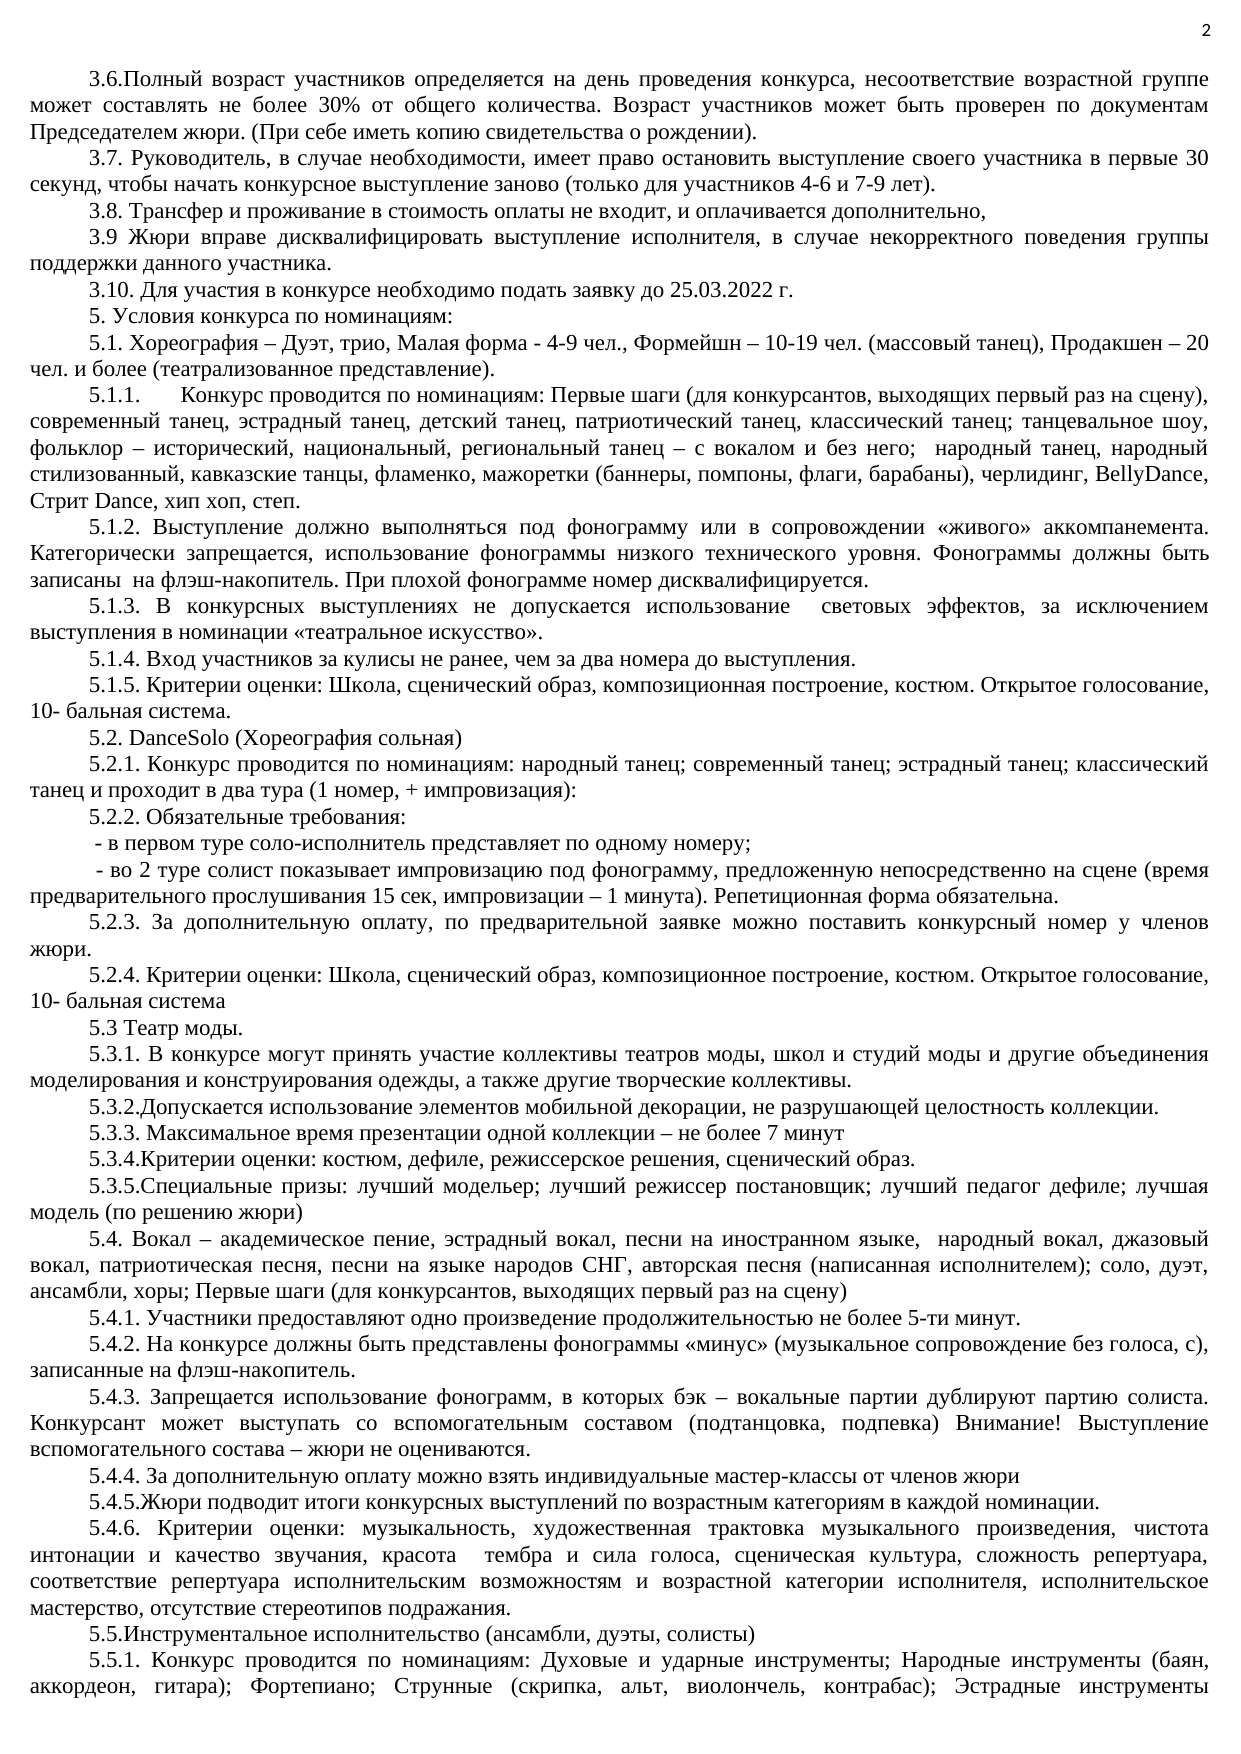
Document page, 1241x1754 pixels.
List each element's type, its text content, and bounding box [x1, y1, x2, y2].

text 5.3.4.Критерии оценки: костюм, дефиле, режиссерское решения, сценический образ. [29, 1146, 1211, 1172]
text 5.2. DanceSolo (Хореография сольная) [29, 724, 1211, 750]
text 5.1.2. Выступление должно выполняться под фонограмму или в сопровождении «живого» аккомпанемента. Категорически запрещается, использование фонограммы низкого технического уровня. Фонограммы должны быть записаны на флэш-накопитель. При плохой фонограмме номер дисквалифицируется. [29, 513, 1211, 592]
text 3.10. Для участия в конкурсе необходимо подать заявку до 25.03.2022 г. [29, 276, 1211, 302]
text 5.1.5. Критерии оценки: Школа, сценический образ, композиционная построение, костюм. Открытое голосование, 10- бальная система. [29, 671, 1211, 724]
text 5.4.6. Критерии оценки: музыкальность, художественная трактовка музыкального произведения, чистота интонации и качество звучания, красота тембра и сила голоса, сценическая культура, сложность репертуара, соответствие репертуара исполнительским возможностям и возрастной категории исполнителя, исполнительское мастерство, отсутствие стереотипов подражания. [29, 1514, 1211, 1620]
text 5.4.2. На конкурсе должны быть представлены фонограммы «минус» (музыкальное сопровождение без голоса, с), записанные на флэш-накопитель. [29, 1330, 1211, 1383]
text 5.4.3. Запрещается использование фонограмм, в которых бэк – вокальные партии дублируют партию солиста. Конкурсант может выступать со вспомогательным составом (подтанцовка, подпевка) Внимание! Выступление вспомогательного состава – жюри не оцениваются. [29, 1383, 1211, 1462]
text 5.2.1. Конкурс проводится по номинациям: народный танец; современный танец; эстрадный танец; классический танец и проходит в два тура (1 номер, + импровизация): [29, 750, 1211, 803]
text 5. Условия конкурса по номинациям: [29, 302, 1211, 328]
text 5.1.4. Вход участников за кулисы не ранее, чем за два номера до выступления. [29, 645, 1211, 671]
text 5.1. Хореография – Дуэт, трио, Малая форма - 4-9 чел., Формейшн – 10-19 чел. (массовый танец), Продакшен – 20 чел. и более (театрализованное представление). [29, 328, 1211, 381]
text 5.2.2. Обязательные требования: [29, 803, 1211, 829]
text 5.3 Театр моды. [29, 1014, 1211, 1040]
text 3.9 Жюри вправе дисквалифицировать выступление исполнителя, в случае некорректного поведения группы поддержки данного участника. [29, 223, 1211, 276]
text 5.3.2.Допускается использование элементов мобильной декорации, не разрушающей целостность коллекции. [29, 1093, 1211, 1119]
text 3.7. Руководитель, в случае необходимости, имеет право остановить выступление своего участника в первые 30 секунд, чтобы начать конкурсное выступление заново (только для участников 4-6 и 7-9 лет). [29, 144, 1211, 197]
text 5.1.3. В конкурсных выступлениях не допускается использование световых эффектов, за исключением выступления в номинации «театральное искусство». [29, 592, 1211, 645]
text 3.6.Полный возраст участников определяется на день проведения конкурса, несоответствие возрастной группе может составлять не более 30% от общего количества. Возраст участников может быть проверен по документам Председателем жюри. (При себе иметь копию свидетельства о рождении). [29, 65, 1211, 144]
text 5.4. Вокал – академическое пение, эстрадный вокал, песни на иностранном языке, народный вокал, джазовый вокал, патриотическая песня, песни на языке народов СНГ, авторская песня (написанная исполнителем); соло, дуэт, ансамбли, хоры; Первые шаги (для конкурсантов, выходящих первый раз на сцену) [29, 1224, 1211, 1304]
text 5.4.5.Жюри подводит итоги конкурсных выступлений по возрастным категориям в каждой номинации. [29, 1488, 1211, 1514]
text 5.4.1. Участники предоставляют одно произведение продолжительностью не более 5-ти минут. [29, 1304, 1211, 1330]
text 5.2.4. Критерии оценки: Школа, сценический образ, композиционное построение, костюм. Открытое голосование, 10- бальная система [29, 961, 1211, 1014]
text 5.1.1. Конкурс проводится по номинациям: Первые шаги (для конкурсантов, выходящих первый раз на сцену), современный танец, эстрадный танец, детский танец, патриотический танец, классический танец; танцевальное шоу, фольклор – исторический, национальный, региональный танец – с вокалом и без него; народный танец, народный стилизованный, кавказские танцы, фламенко, мажоретки (баннеры, помпоны, флаги, барабаны), черлидинг, BellyDance, Стрит Dance, хип хоп, степ. [29, 381, 1211, 513]
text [29, 1646, 1211, 1699]
text 5.4.4. За дополнительную оплату можно взять индивидуальные мастер-классы от членов жюри [29, 1462, 1211, 1488]
text 5.2.3. За дополнительную оплату, по предварительной заявке можно поставить конкурсный номер у членов жюри. [29, 908, 1211, 961]
text 3.8. Трансфер и проживание в стоимость оплаты не входит, и оплачивается дополнительно, [29, 197, 1211, 223]
text 5.3.3. Максимальное время презентации одной коллекции – не более 7 минут [29, 1119, 1211, 1146]
text 5.3.5.Специальные призы: лучший модельер; лучший режиссер постановщик; лучший педагог дефиле; лучшая модель (по решению жюри) [29, 1172, 1211, 1224]
text 5.3.1. В конкурсе могут принять участие коллективы театров моды, школ и студий моды и другие объединения моделирования и конструирования одежды, а также другие творческие коллективы. [29, 1040, 1211, 1093]
text 5.5.Инструментальное исполнительство (ансамбли, дуэты, солисты) [29, 1620, 1211, 1646]
text - в первом туре соло-исполнитель представляет по одному номеру; [29, 829, 1211, 856]
text - во 2 туре солист показывает импровизацию под фонограмму, предложенную непосредственно на сцене (время предварительного прослушивания 15 сек, импровизации – 1 минута). Репетиционная форма обязательна. [29, 856, 1211, 908]
